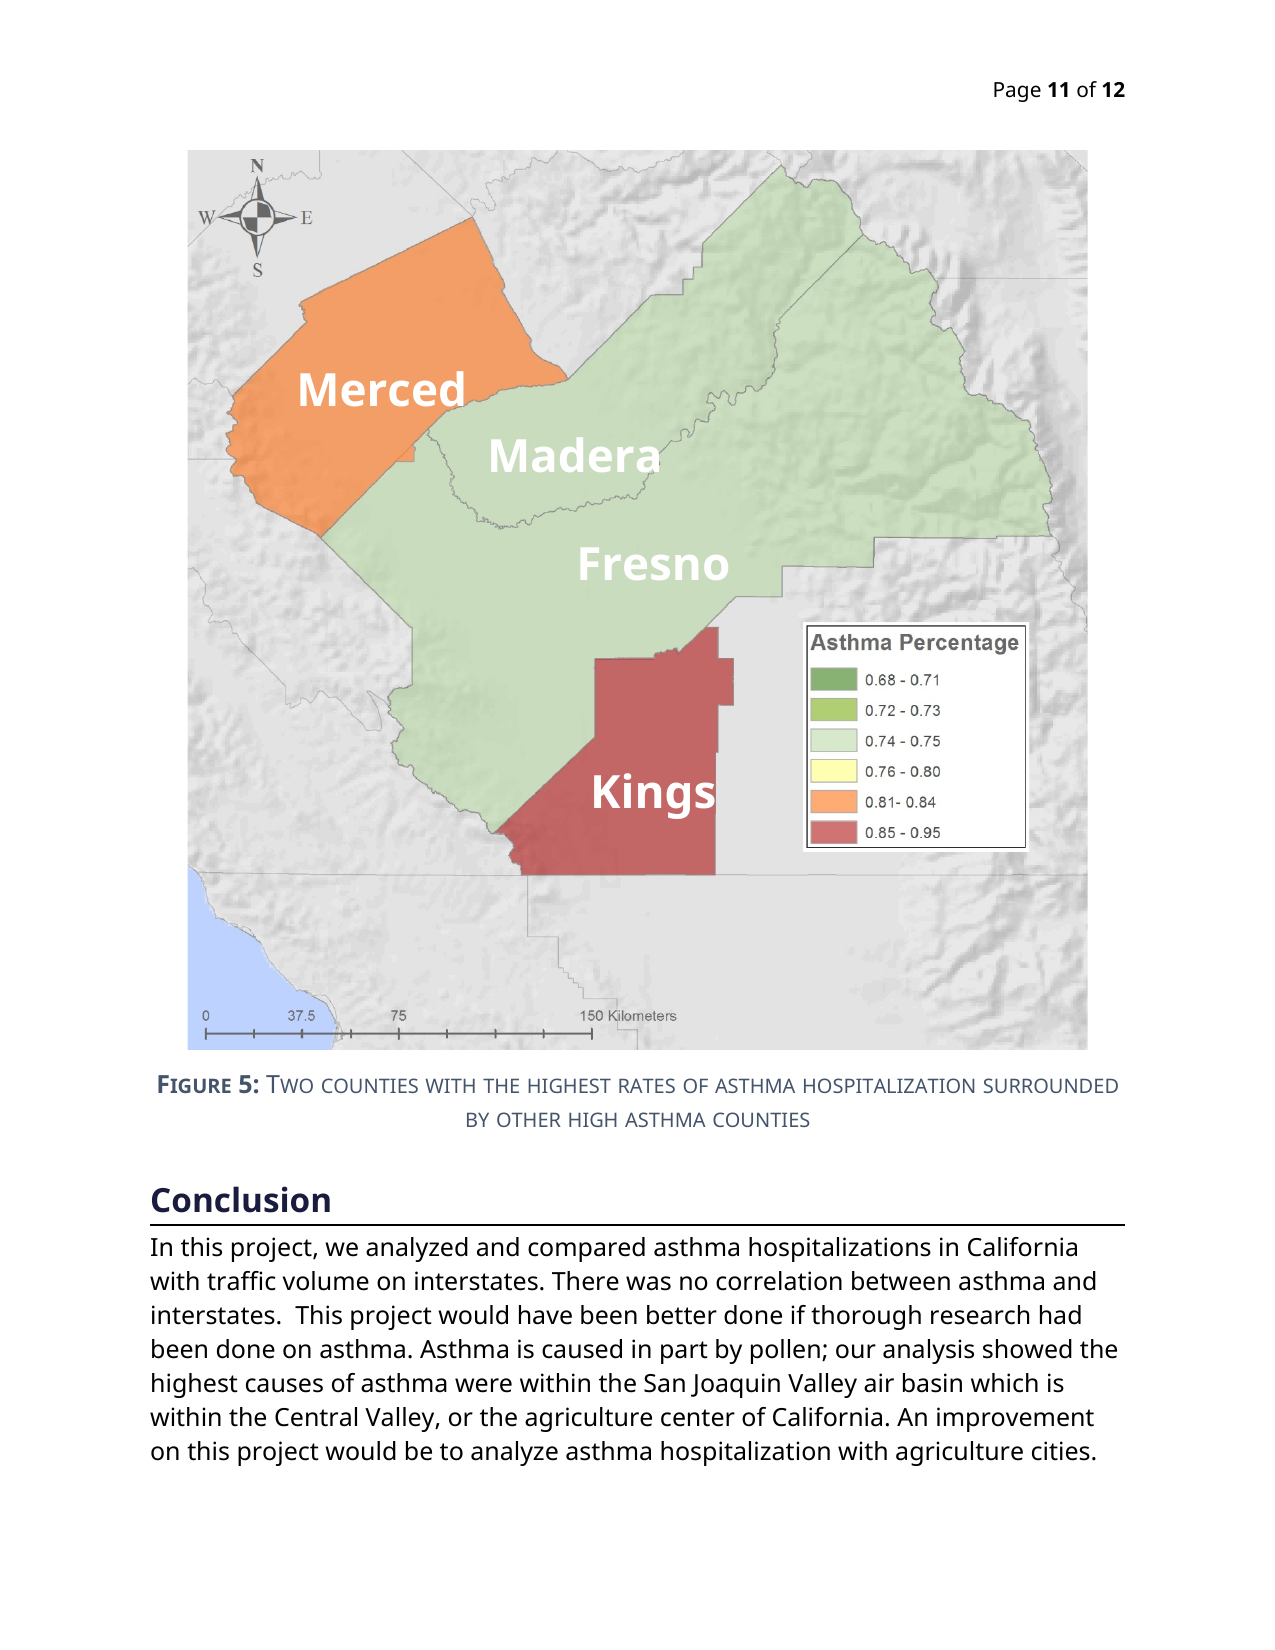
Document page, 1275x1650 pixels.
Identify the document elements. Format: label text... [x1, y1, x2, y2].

text Figure 5: Two counties with the highest rates of asthma hospitalization surrounded by other high asthma counties [150, 1067, 1125, 1135]
picture [187, 150, 1088, 1050]
subtitle Conclusion [150, 1176, 1125, 1224]
text In this project, we analyzed and compared asthma hospitalizations in California with traffic volume on interstates. There was no correlation between asthma and interstates. This project would have been better done if thorough research had been done on asthma. Asthma is caused in part by pollen; our analysis showed the highest causes of asthma were within the San Joaquin Valley air basin which is within the Central Valley, or the agriculture center of California. An improvement on this project would be to analyze asthma hospitalization with agriculture cities. [150, 1230, 1125, 1468]
